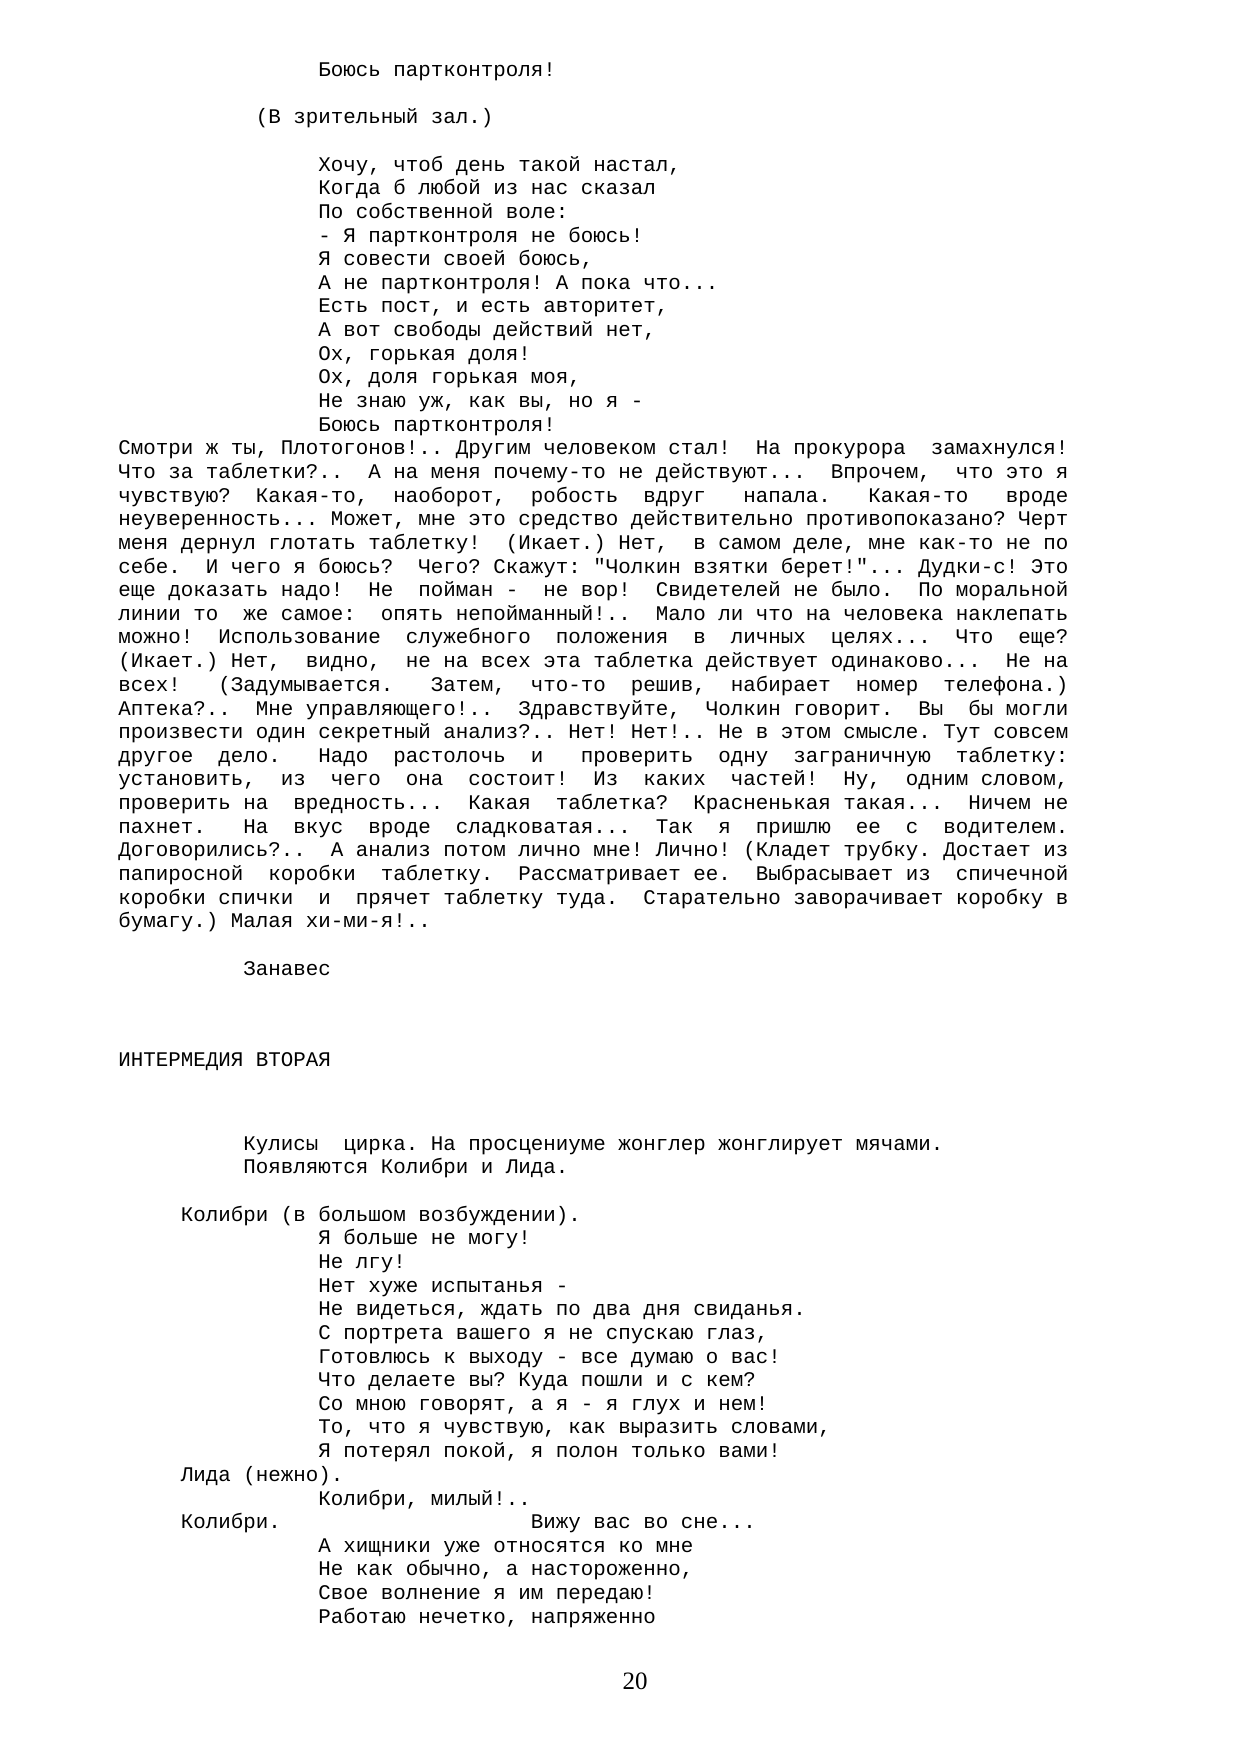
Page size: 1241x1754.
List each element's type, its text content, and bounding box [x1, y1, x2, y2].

text Есть пост, и есть авторитет, [118, 296, 1152, 319]
text линии то же самое: опять непойманный!.. Мало ли что на человека наклепать [118, 603, 1152, 627]
text Со мною говорят, а я - я глух и нем! [118, 1393, 1152, 1417]
text бумагу.) Малая хи-ми-я!.. [118, 910, 1152, 934]
text По собственной воле: [118, 201, 1152, 224]
text меня дернул глотать таблетку! (Икает.) Нет, в самом деле, мне как-то не по [118, 532, 1152, 556]
text Когда б любой из нас сказал [118, 177, 1152, 201]
text Появляются Колибри и Лида. [118, 1156, 1152, 1180]
text другое дело. Надо растолочь и проверить одну заграничную таблетку: [118, 745, 1152, 768]
text Ох, горькая доля! [118, 343, 1152, 366]
text пахнет. На вкус вроде сладковатая... Так я пришлю ее с водителем. [118, 816, 1152, 839]
text произвести один секретный анализ?.. Нет! Нет!.. Не в этом смысле. Тут совсем [118, 721, 1152, 745]
text Колибри, милый!.. [118, 1487, 1152, 1511]
text Кулисы цирка. На просцениуме жонглер жонглирует мячами. [118, 1133, 1152, 1156]
text А хищники уже относятся ко мне [118, 1535, 1152, 1558]
text Не как обычно, а настороженно, [118, 1558, 1152, 1582]
text Аптека?.. Мне управляющего!.. Здравствуйте, Чолкин говорит. Вы бы могли [118, 697, 1152, 721]
text Что за таблетки?.. А на меня почему-то не действуют... Впрочем, что это я [118, 461, 1152, 485]
text Ох, доля горькая моя, [118, 366, 1152, 390]
text коробки спички и прячет таблетку туда. Старательно заворачивает коробку в [118, 887, 1152, 910]
text Договорились?.. А анализ потом лично мне! Лично! (Кладет трубку. Достает из [118, 839, 1152, 863]
text можно! Использование служебного положения в личных целях... Что еще? [118, 627, 1152, 650]
text Свое волнение я им передаю! [118, 1582, 1152, 1606]
text Не видеться, ждать по два дня свиданья. [118, 1298, 1152, 1322]
text - Я партконтроля не боюсь! [118, 224, 1152, 248]
text То, что я чувствую, как выразить словами, [118, 1417, 1152, 1440]
text Колибри. Вижу вас во сне... [118, 1511, 1152, 1535]
text Хочу, чтоб день такой настал, [118, 154, 1152, 177]
text Боюсь партконтроля! [118, 59, 1152, 83]
text Не лгу! [118, 1251, 1152, 1275]
text А не партконтроля! А пока что... [118, 272, 1152, 296]
text С портрета вашего я не спускаю глаз, [118, 1322, 1152, 1346]
text еще доказать надо! Не пойман - не вор! Свидетелей не было. По моральной [118, 579, 1152, 603]
text Готовлюсь к выходу - все думаю о вас! [118, 1346, 1152, 1369]
text всех! (Задумывается. Затем, что-то решив, набирает номер телефона.) [118, 674, 1152, 697]
text неуверенность... Может, мне это средство действительно противопоказано? Черт [118, 508, 1152, 532]
text А вот свободы действий нет, [118, 319, 1152, 343]
text Смотри ж ты, Плотогонов!.. Другим человеком стал! На прокурора замахнулся! [118, 437, 1152, 461]
text (В зрительный зал.) [118, 106, 1152, 130]
text ИНТЕРМЕДИЯ ВТОРАЯ [118, 1049, 1152, 1073]
text Занавес [118, 958, 1152, 981]
text Нет хуже испытанья - [118, 1275, 1152, 1298]
text Я совести своей боюсь, [118, 248, 1152, 272]
text себе. И чего я боюсь? Чего? Скажут: "Чолкин взятки берет!"... Дудки-с! Это [118, 556, 1152, 579]
text Я больше не могу! [118, 1227, 1152, 1251]
text Работаю нечетко, напряженно [118, 1606, 1152, 1629]
text Боюсь партконтроля! [118, 414, 1152, 437]
text чувствую? Какая-то, наоборот, робость вдруг напала. Какая-то вроде [118, 485, 1152, 508]
text (Икает.) Нет, видно, не на всех эта таблетка действует одинаково... Не на [118, 650, 1152, 674]
text Колибри (в большом возбуждении). [118, 1204, 1152, 1227]
text установить, из чего она состоит! Из каких частей! Ну, одним словом, [118, 768, 1152, 792]
text Что делаете вы? Куда пошли и с кем? [118, 1369, 1152, 1393]
text Я потерял покой, я полон только вами! [118, 1440, 1152, 1464]
text проверить на вредность... Какая таблетка? Красненькая такая... Ничем не [118, 792, 1152, 816]
text Лида (нежно). [118, 1464, 1152, 1487]
text Не знаю уж, как вы, но я - [118, 390, 1152, 414]
text папиросной коробки таблетку. Рассматривает ее. Выбрасывает из спичечной [118, 863, 1152, 887]
